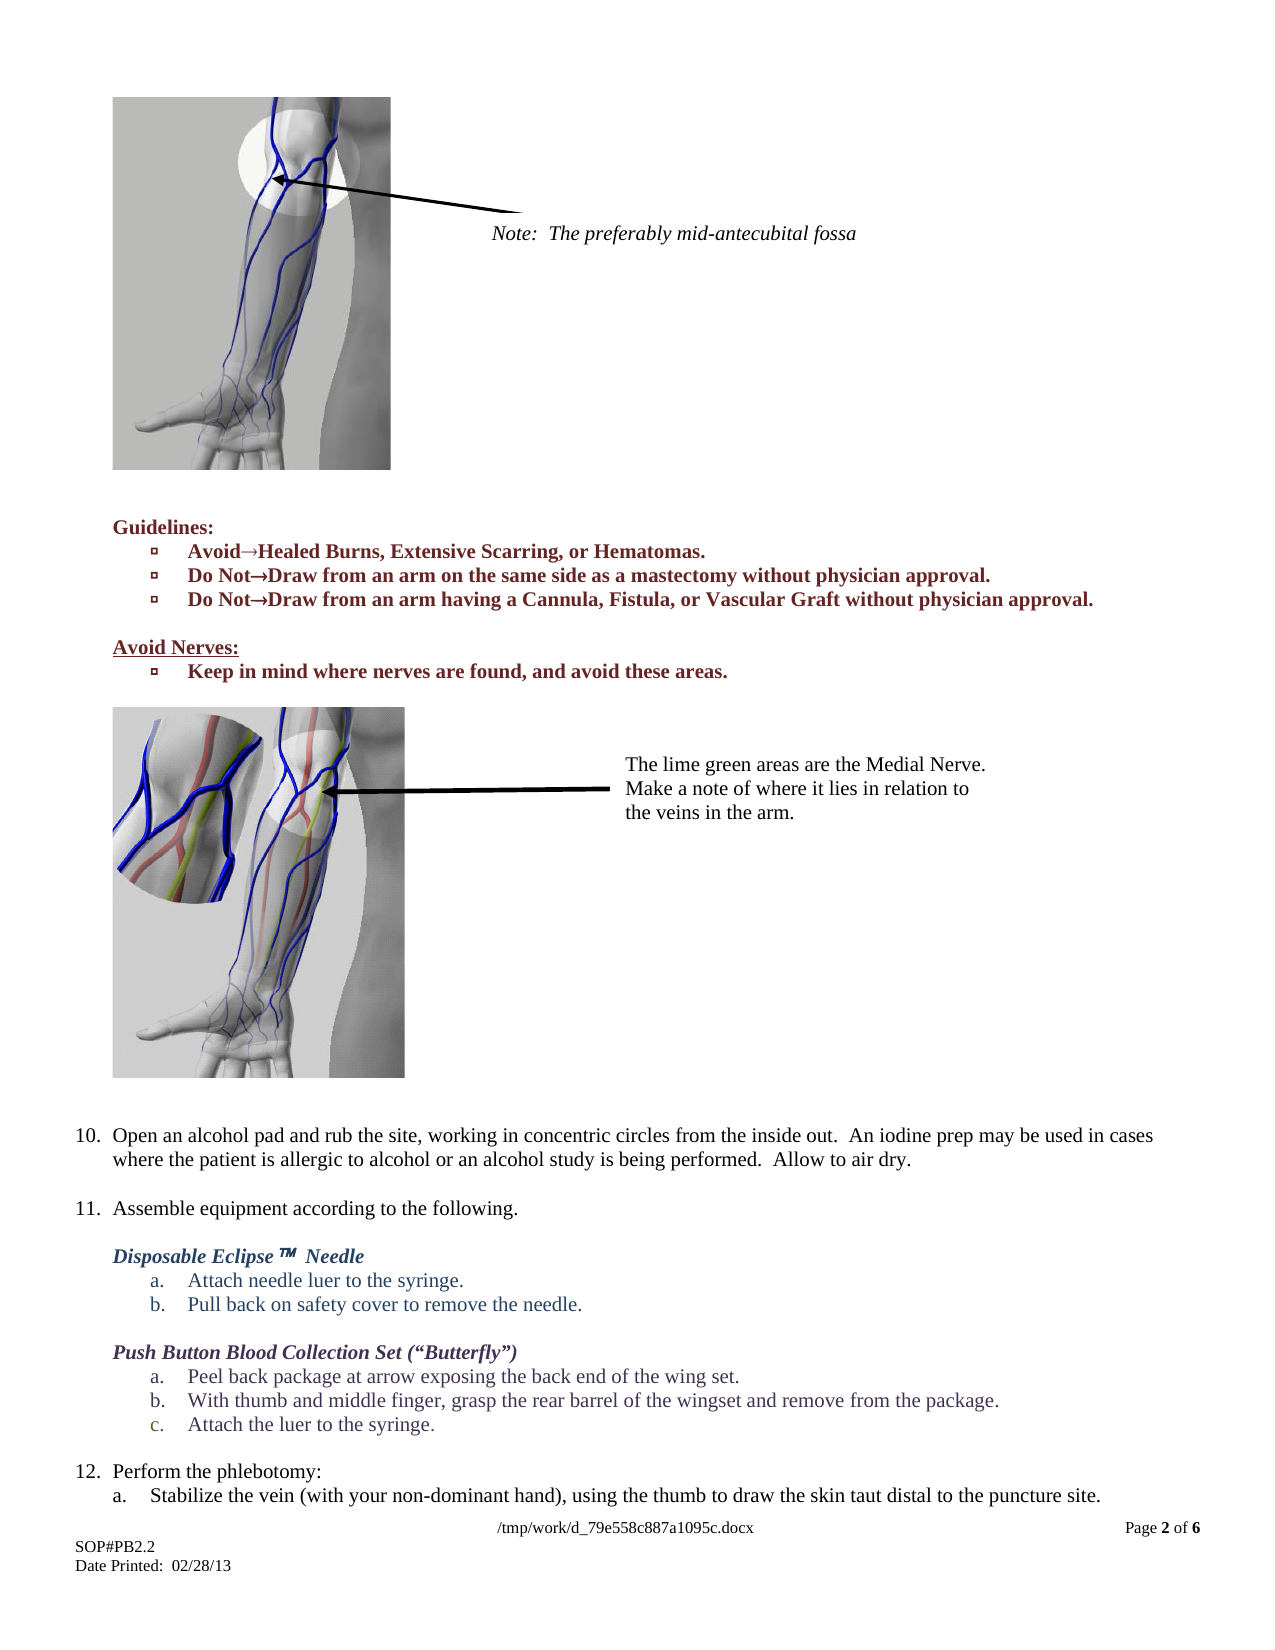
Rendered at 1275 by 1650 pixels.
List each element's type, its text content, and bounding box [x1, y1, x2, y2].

list Perform the phlebotomy: [75, 1459, 1200, 1483]
list Attach the luer to the syringe. [150, 1412, 1200, 1436]
list Disposable Eclipse Needle [112, 1243, 1200, 1268]
list Pull back on safety cover to remove the needle. [150, 1292, 1200, 1316]
text Guidelines: [112, 515, 1200, 539]
list Push Button Blood Collection Set (“Butterfly”) [112, 1340, 1200, 1364]
list Peel back package at arrow exposing the back end of the wing set. [150, 1364, 1200, 1388]
text Avoid Nerves: [112, 635, 1200, 659]
list Stabilize the vein (with your non-dominant hand), using the thumb to draw the skin taut distal to the puncture site. [112, 1483, 1200, 1507]
picture [112, 97, 391, 470]
list With thumb and middle finger, grasp the rear barrel of the wingset and remove from the package. [150, 1388, 1200, 1412]
list Do NotDraw from an arm having a Cannula, Fistula, or Vascular Graft without physician approval. [150, 587, 1200, 611]
list AvoidHealed Burns, Extensive Scarring, or Hematomas. [150, 539, 1200, 563]
list Attach needle luer to the syringe. [150, 1268, 1200, 1292]
picture [112, 707, 405, 1078]
list Open an alcohol pad and rub the site, working in concentric circles from the inside out. An iodine prep may be used in cases where the patient is allergic to alcohol or an alcohol study is being performed. Allow to air dry. [75, 1123, 1200, 1171]
list Keep in mind where nerves are found, and avoid these areas. [150, 659, 1200, 683]
list Do NotDraw from an arm on the same side as a mastectomy without physician approval. [150, 563, 1200, 587]
list Assemble equipment according to the following. [75, 1195, 1200, 1219]
